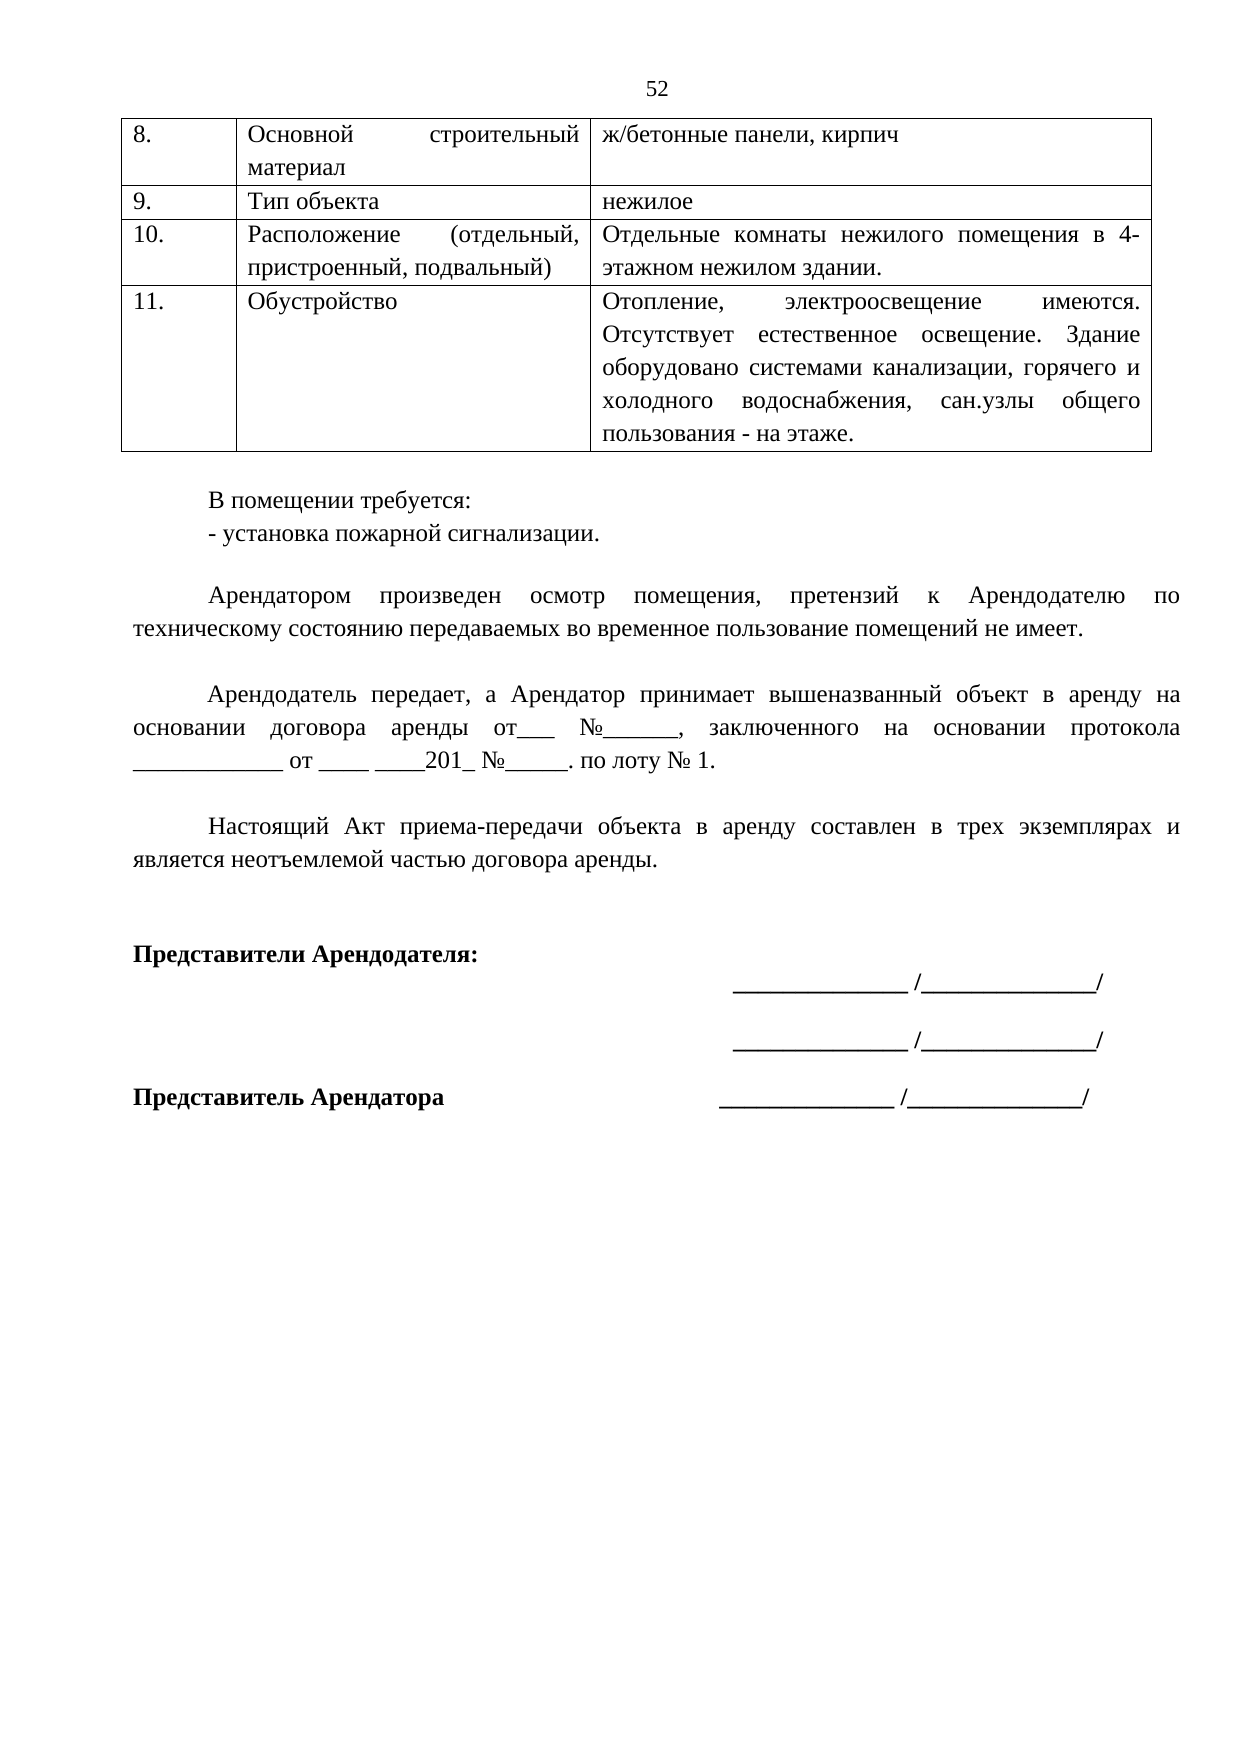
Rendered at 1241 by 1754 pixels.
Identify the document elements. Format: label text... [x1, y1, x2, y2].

table_cell нежилое [591, 186, 1151, 218]
table_cell Основной строительный материал [237, 119, 590, 185]
table_cell Отдельные комнаты нежилого помещения в 4-этажном нежилом здании. [591, 220, 1151, 285]
text Арендатором произведен осмотр помещения, претензий к Арендодателю по техническому состоянию передаваемых во временное пользование помещений не имеет. [133, 580, 1181, 641]
text Настоящий Акт приема-передачи объекта в аренду составлен в трех экземплярах и является неотъемлемой частью договора аренды. [133, 811, 1181, 873]
table_cell Расположение (отдельный, пристроенный, подвальный) [237, 220, 590, 285]
text Арендодатель передает, а Арендатор принимает вышеназванный объект в аренду на основании договора аренды от___ №______, заключенного на основании протокола ____________ от ____ ____201_ №_____. по лоту № 1. [133, 679, 1181, 773]
text Представители Арендодателя: [133, 939, 1181, 967]
table_cell Обустройство [237, 286, 590, 451]
table_cell 9. [122, 186, 236, 218]
text ______________ /______________/ [133, 967, 1181, 996]
text - установка пожарной сигнализации. [133, 518, 1181, 547]
table_cell 8. [122, 119, 236, 185]
table_cell ж/бетонные панели, кирпич [591, 119, 1151, 185]
table_cell 10. [122, 220, 236, 285]
text Представитель Арендатора ______________ /______________/ [133, 1082, 1181, 1111]
table_cell Тип объекта [237, 186, 590, 218]
text В помещении требуется: [133, 485, 1181, 514]
text ______________ /______________/ [133, 1025, 1181, 1054]
table_cell Отопление, электроосвещение имеются. Отсутствует естественное освещение. Здание оборудовано системами канализации, горячего и холодного водоснабжения, сан.узлы общего пользования - на этаже. [591, 286, 1151, 451]
table_cell 11. [122, 286, 236, 451]
